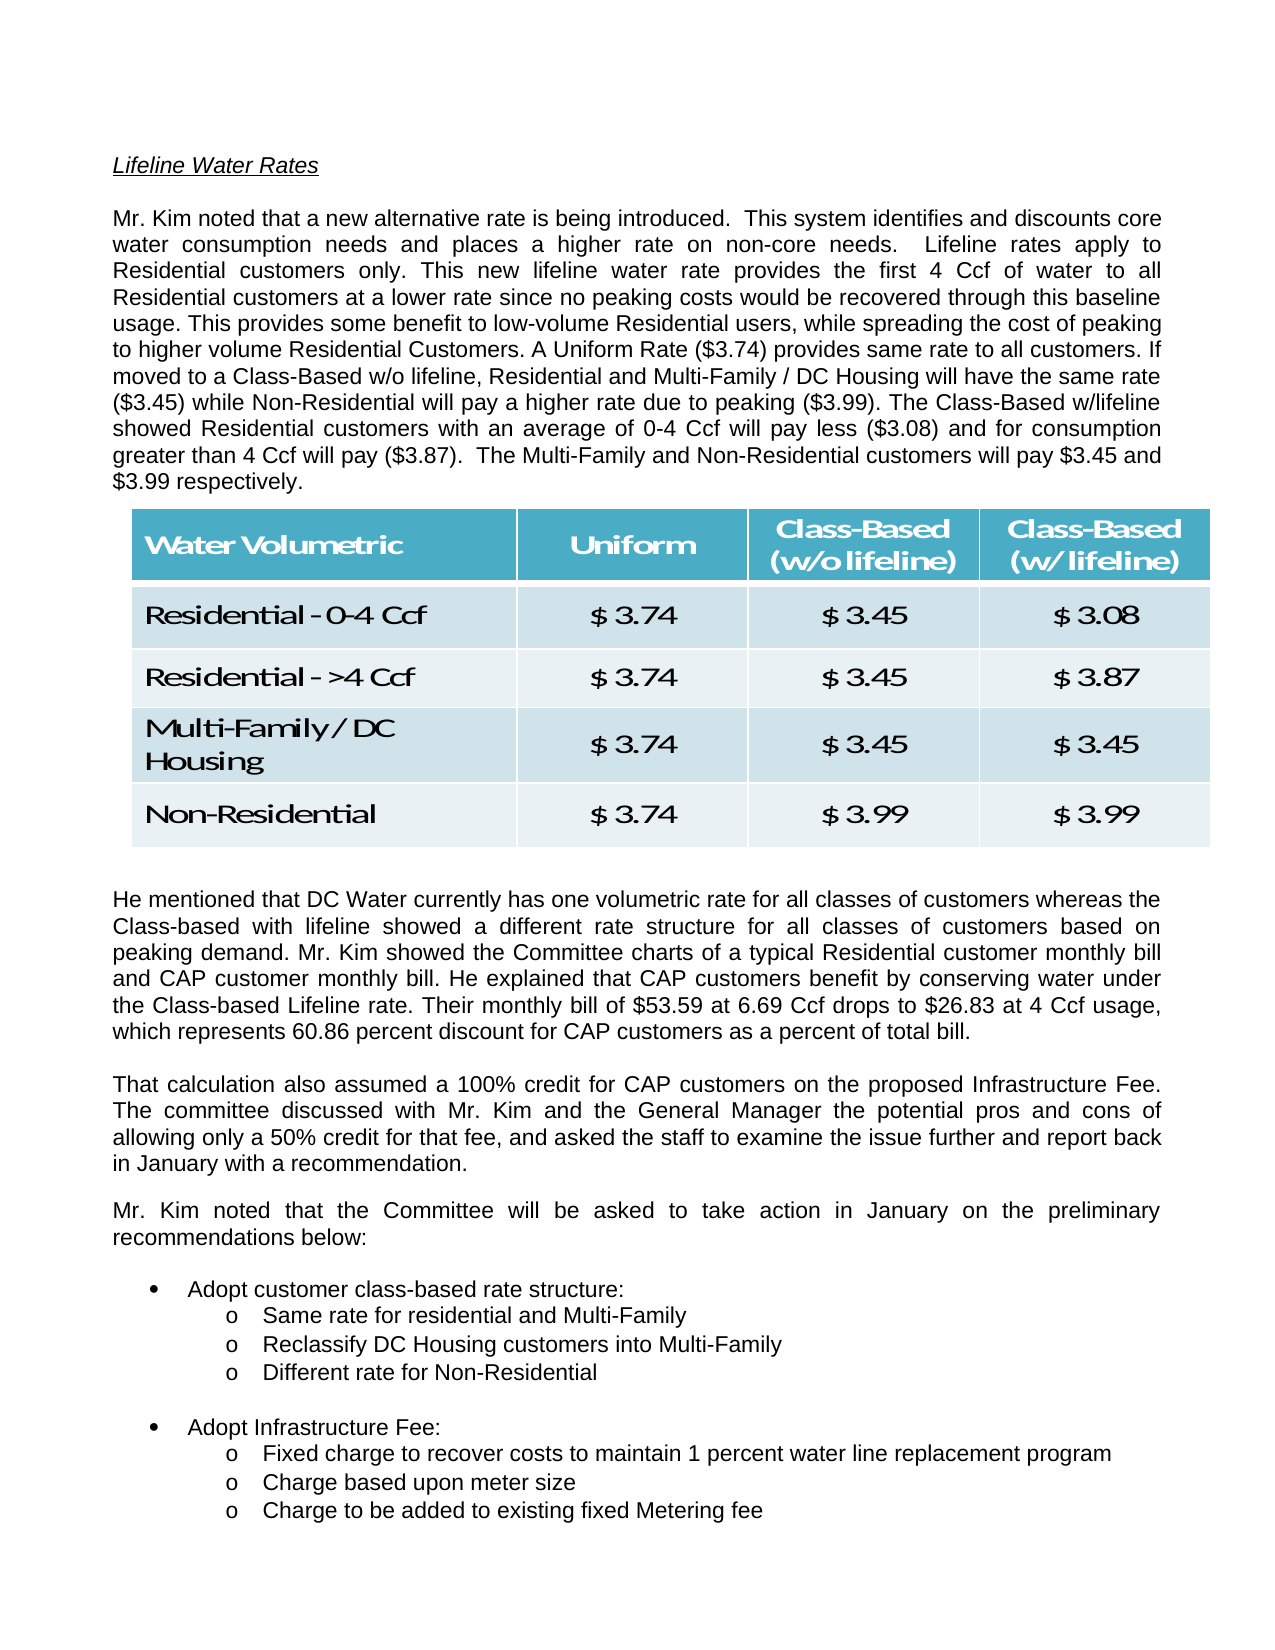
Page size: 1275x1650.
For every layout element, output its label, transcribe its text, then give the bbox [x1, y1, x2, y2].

list Reclassify DC Housing customers into Multi-Family [225, 1331, 1162, 1359]
list Charge based upon meter size [225, 1468, 1162, 1497]
text Mr. Kim noted that the Committee will be asked to take action in January on the preliminary recommendations below: [112, 1197, 1162, 1250]
list He mentioned that DC Water currently has one volumetric rate for all classes of customers whereas the Class-based with lifeline showed a different rate structure for all classes of customers based on peaking demand. Mr. Kim showed the Committee charts of a typical Residential customer monthly bill and CAP customer monthly bill. He explained that CAP customers benefit by conserving water under the Class-based Lifeline rate. Their monthly bill of $53.59 at 6.69 Ccf drops to $26.83 at 4 Ccf usage, which represents 60.86 percent discount for CAP customers as a percent of total bill. [112, 886, 1162, 1044]
list Adopt Infrastructure Fee: [150, 1414, 1162, 1440]
list Adopt customer class-based rate structure: [150, 1276, 1162, 1302]
list Charge to be added to existing fixed Metering fee [225, 1497, 1162, 1525]
list Different rate for Non-Residential [225, 1359, 1162, 1387]
list Same rate for residential and Multi-Family [225, 1302, 1162, 1331]
text Lifeline Water Rates [112, 152, 1162, 178]
text Mr. Kim noted that a new alternative rate is being introduced. This system identifies and discounts core water consumption needs and places a higher rate on non-core needs. Lifeline rates apply to Residential customers only. This new lifeline water rate provides the first 4 Ccf of water to all Residential customers at a lower rate since no peaking costs would be recovered through this baseline usage. This provides some benefit to low-volume Residential users, while spreading the cost of peaking to higher volume Residential Customers. A Uniform Rate ($3.74) provides same rate to all customers. If moved to a Class-Based w/o lifeline, Residential and Multi-Family / DC Housing will have the same rate ($3.45) while Non-Residential will pay a higher rate due to peaking ($3.99). The Class-Based w/lifeline showed Residential customers with an average of 0-4 Ccf will pay less ($3.08) and for consumption greater than 4 Ccf will pay ($3.87). The Multi-Family and Non-Residential customers will pay $3.45 and $3.99 respectively. [112, 204, 1162, 494]
list That calculation also assumed a 100% credit for CAP customers on the proposed Infrastructure Fee. The committee discussed with Mr. Kim and the General Manager the potential pros and cons of allowing only a 50% credit for that fee, and asked the staff to examine the issue further and report back in January with a recommendation. [112, 1071, 1162, 1176]
list Fixed charge to recover costs to maintain 1 percent water line replacement program [225, 1440, 1162, 1468]
